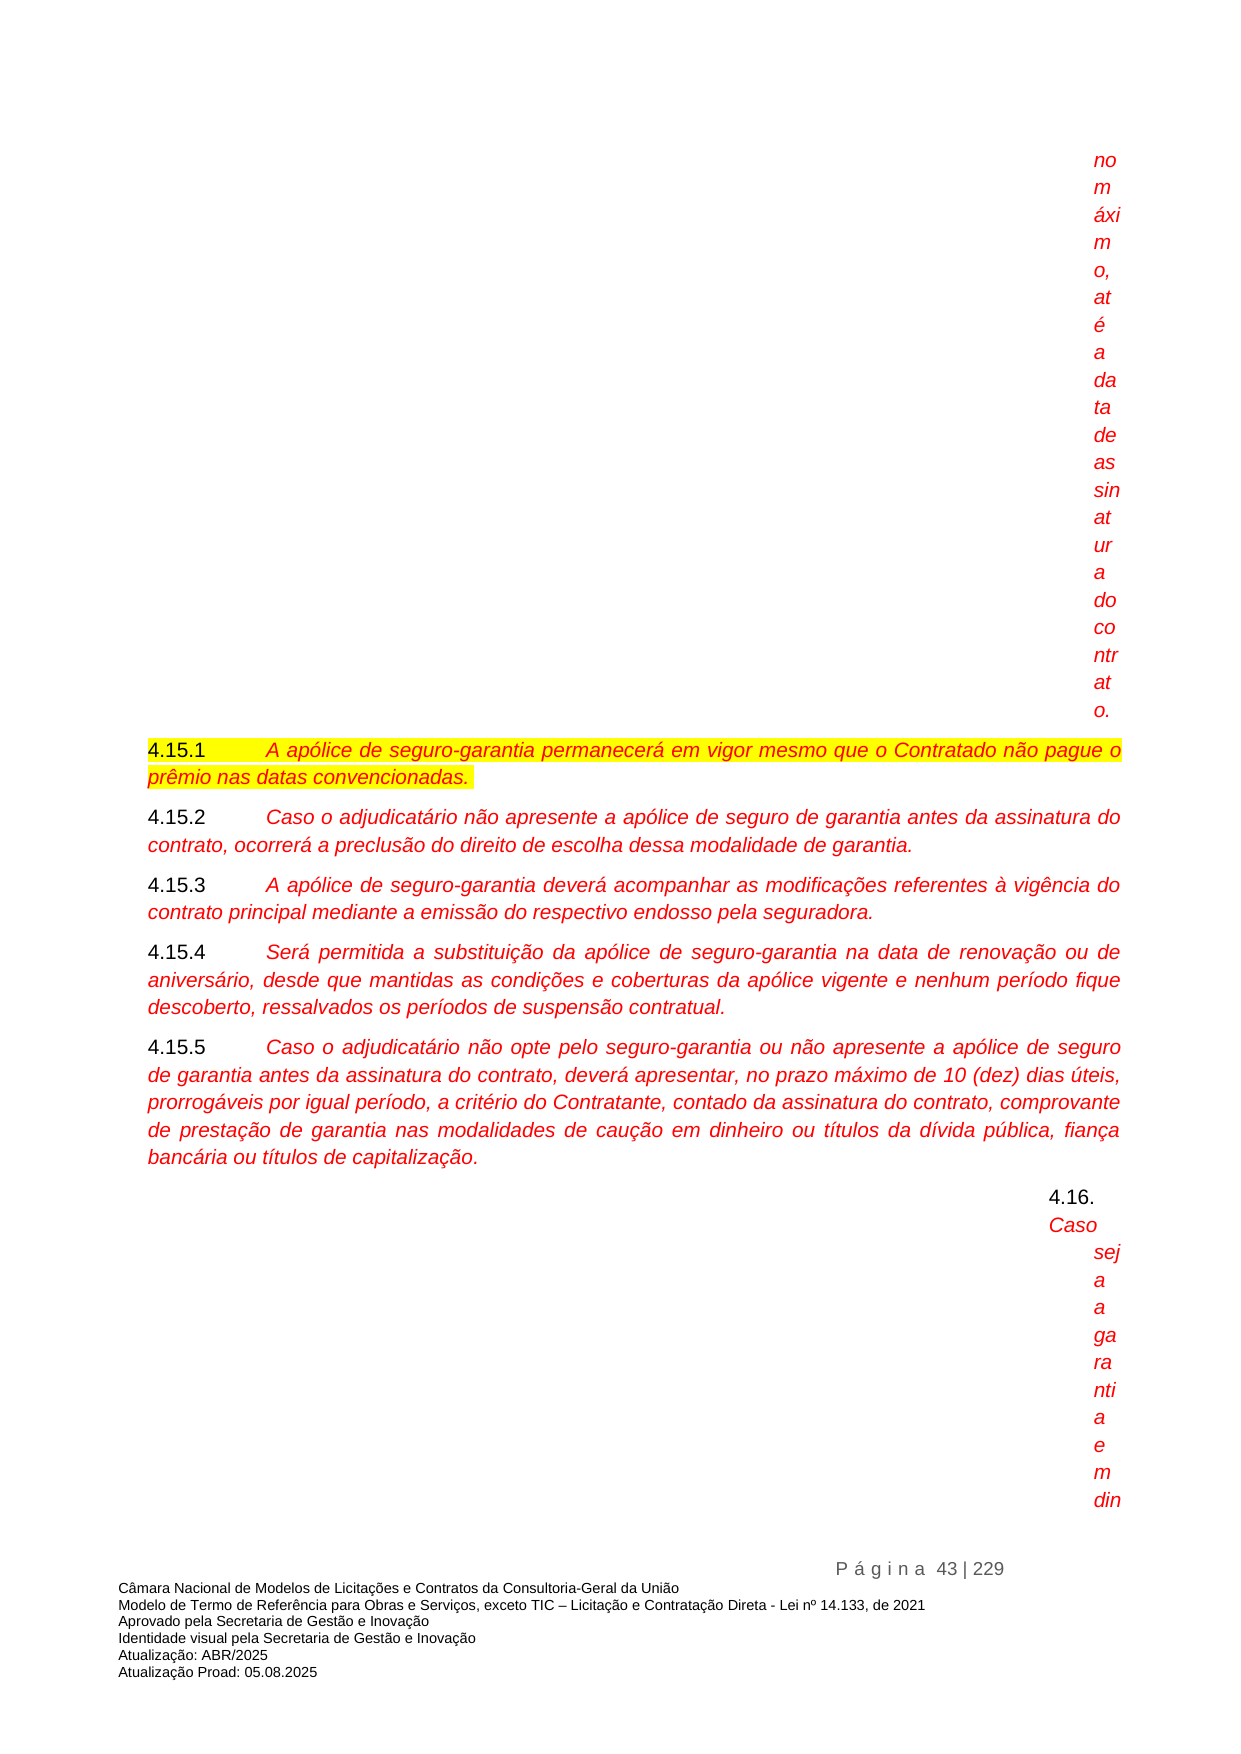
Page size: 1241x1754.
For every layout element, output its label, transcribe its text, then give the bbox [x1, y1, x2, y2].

text Caso o adjudicatário não opte pelo seguro-garantia ou não apresente a apólice de seguro de garantia antes da assinatura do contrato, deverá apresentar, no prazo máximo de 10 (dez) dias úteis, prorrogáveis por igual período, a critério do Contratante, contado da assinatura do contrato, comprovante de prestação de garantia nas modalidades de caução em dinheiro ou títulos da dívida pública, fiança bancária ou títulos de capitalização. [148, 1035, 1122, 1169]
text Caso o adjudicatário não apresente a apólice de seguro de garantia antes da assinatura do contrato, ocorrerá a preclusão do direito de escolha dessa modalidade de garantia. [148, 805, 1122, 857]
text A apólice de seguro-garantia deverá acompanhar as modificações referentes à vigência do contrato principal mediante a emissão do respectivo endosso pela seguradora. [148, 873, 1122, 924]
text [1048, 148, 1122, 722]
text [1048, 1185, 1122, 1512]
text A apólice de seguro-garantia permanecerá em vigor mesmo que o Contratado não pague o prêmio nas datas convencionadas. [148, 762, 1122, 789]
text Será permitida a substituição da apólice de seguro-garantia na data de renovação ou de aniversário, desde que mantidas as condições e coberturas da apólice vigente e nenhum período fique descoberto, ressalvados os períodos de suspensão contratual. [148, 940, 1122, 1019]
